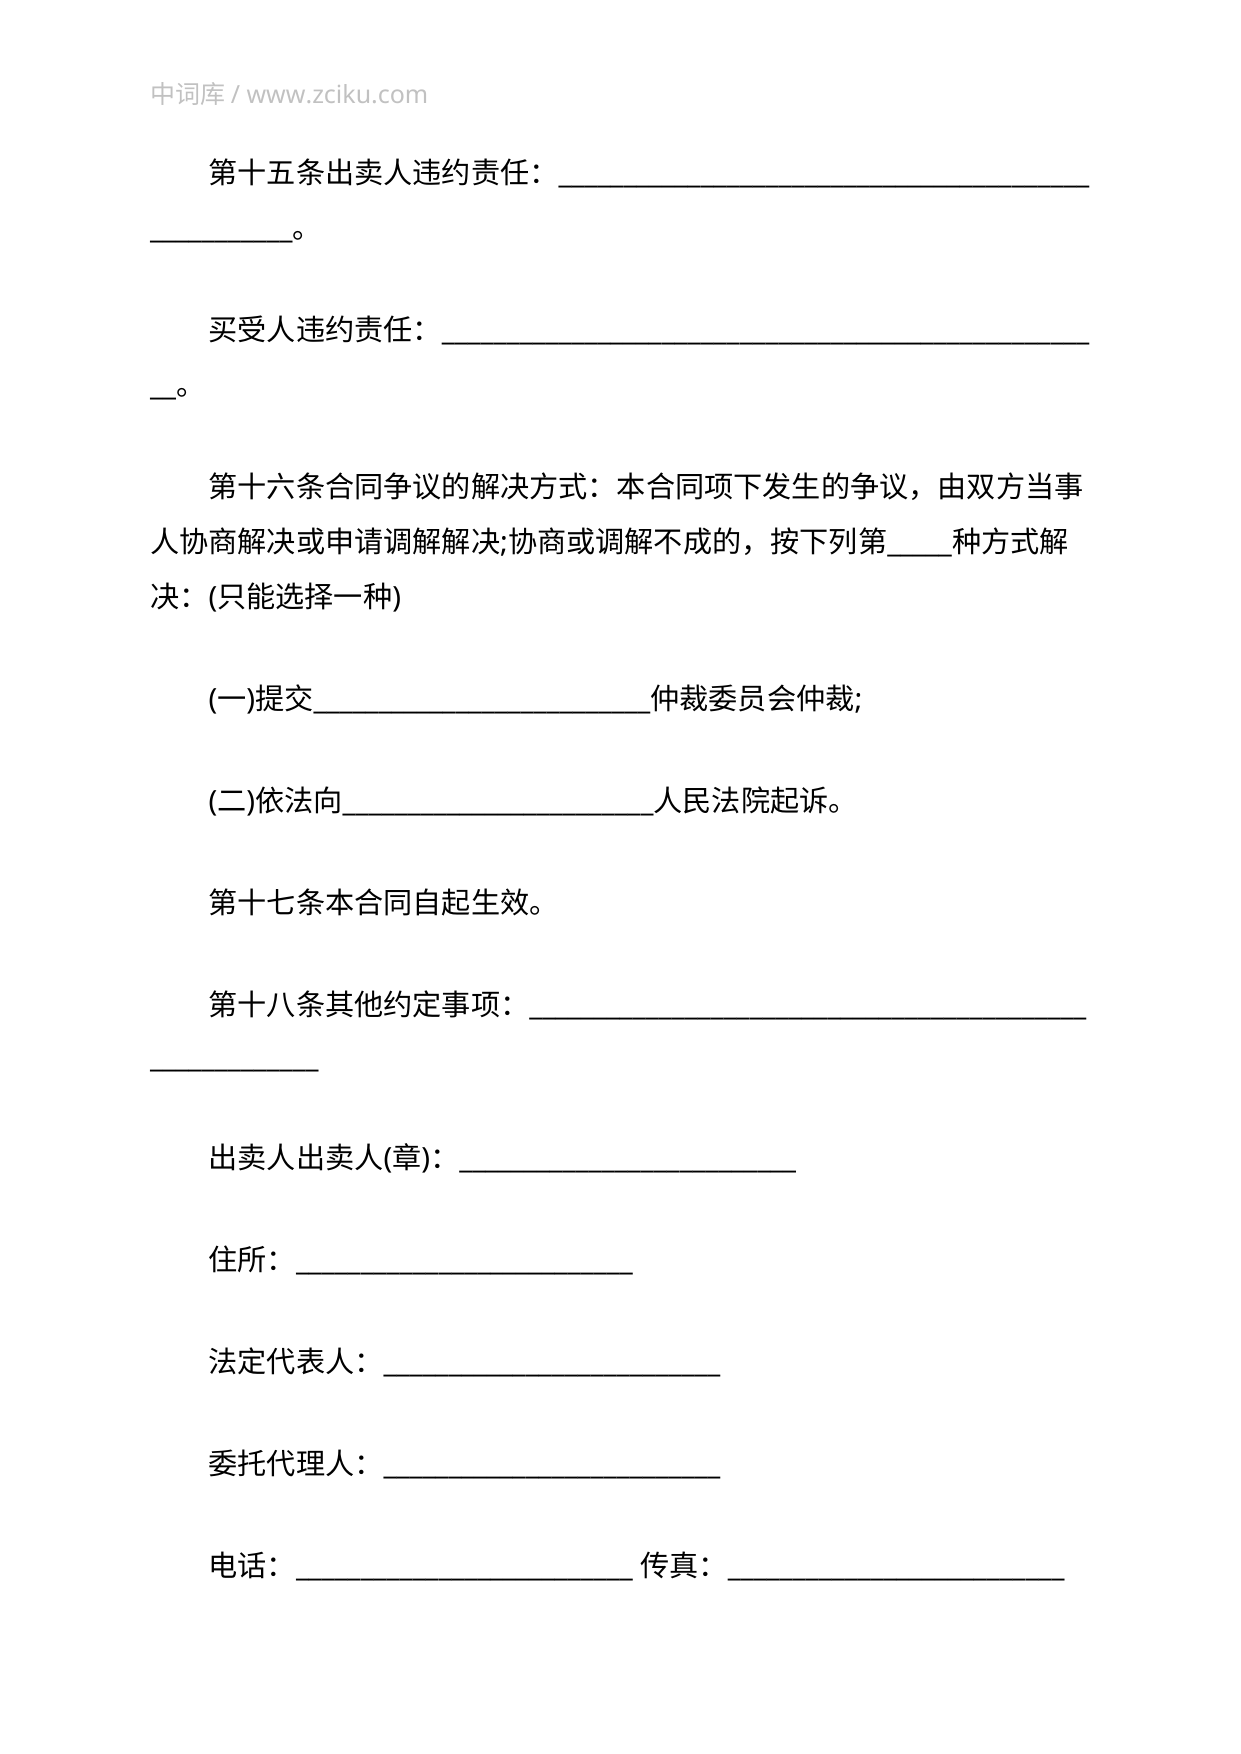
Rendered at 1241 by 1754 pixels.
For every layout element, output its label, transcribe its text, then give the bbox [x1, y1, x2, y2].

text 第十六条合同争议的解决方式：本合同项下发生的争议，由双方当事人协商解决或申请调解解决;协商或调解不成的，按下列第_____种方式解决：(只能选择一种) [150, 464, 1090, 616]
text 电话：__________________________ 传真：__________________________ [150, 1542, 1090, 1584]
text 出卖人出卖人(章)：__________________________ [150, 1134, 1090, 1177]
text 买受人违约责任：____________________________________________________。 [150, 307, 1090, 404]
text 第十五条出卖人违约责任：____________________________________________________。 [150, 150, 1090, 247]
text 委托代理人：__________________________ [150, 1440, 1090, 1483]
text (一)提交__________________________仲裁委员会仲裁; [150, 676, 1090, 718]
text 第十八条其他约定事项：________________________________________________________ [150, 982, 1090, 1076]
text 住所：__________________________ [150, 1236, 1090, 1279]
text 第十七条本合同自起生效。 [150, 880, 1090, 922]
text (二)依法向________________________人民法院起诉。 [150, 778, 1090, 820]
text 法定代表人：__________________________ [150, 1338, 1090, 1381]
